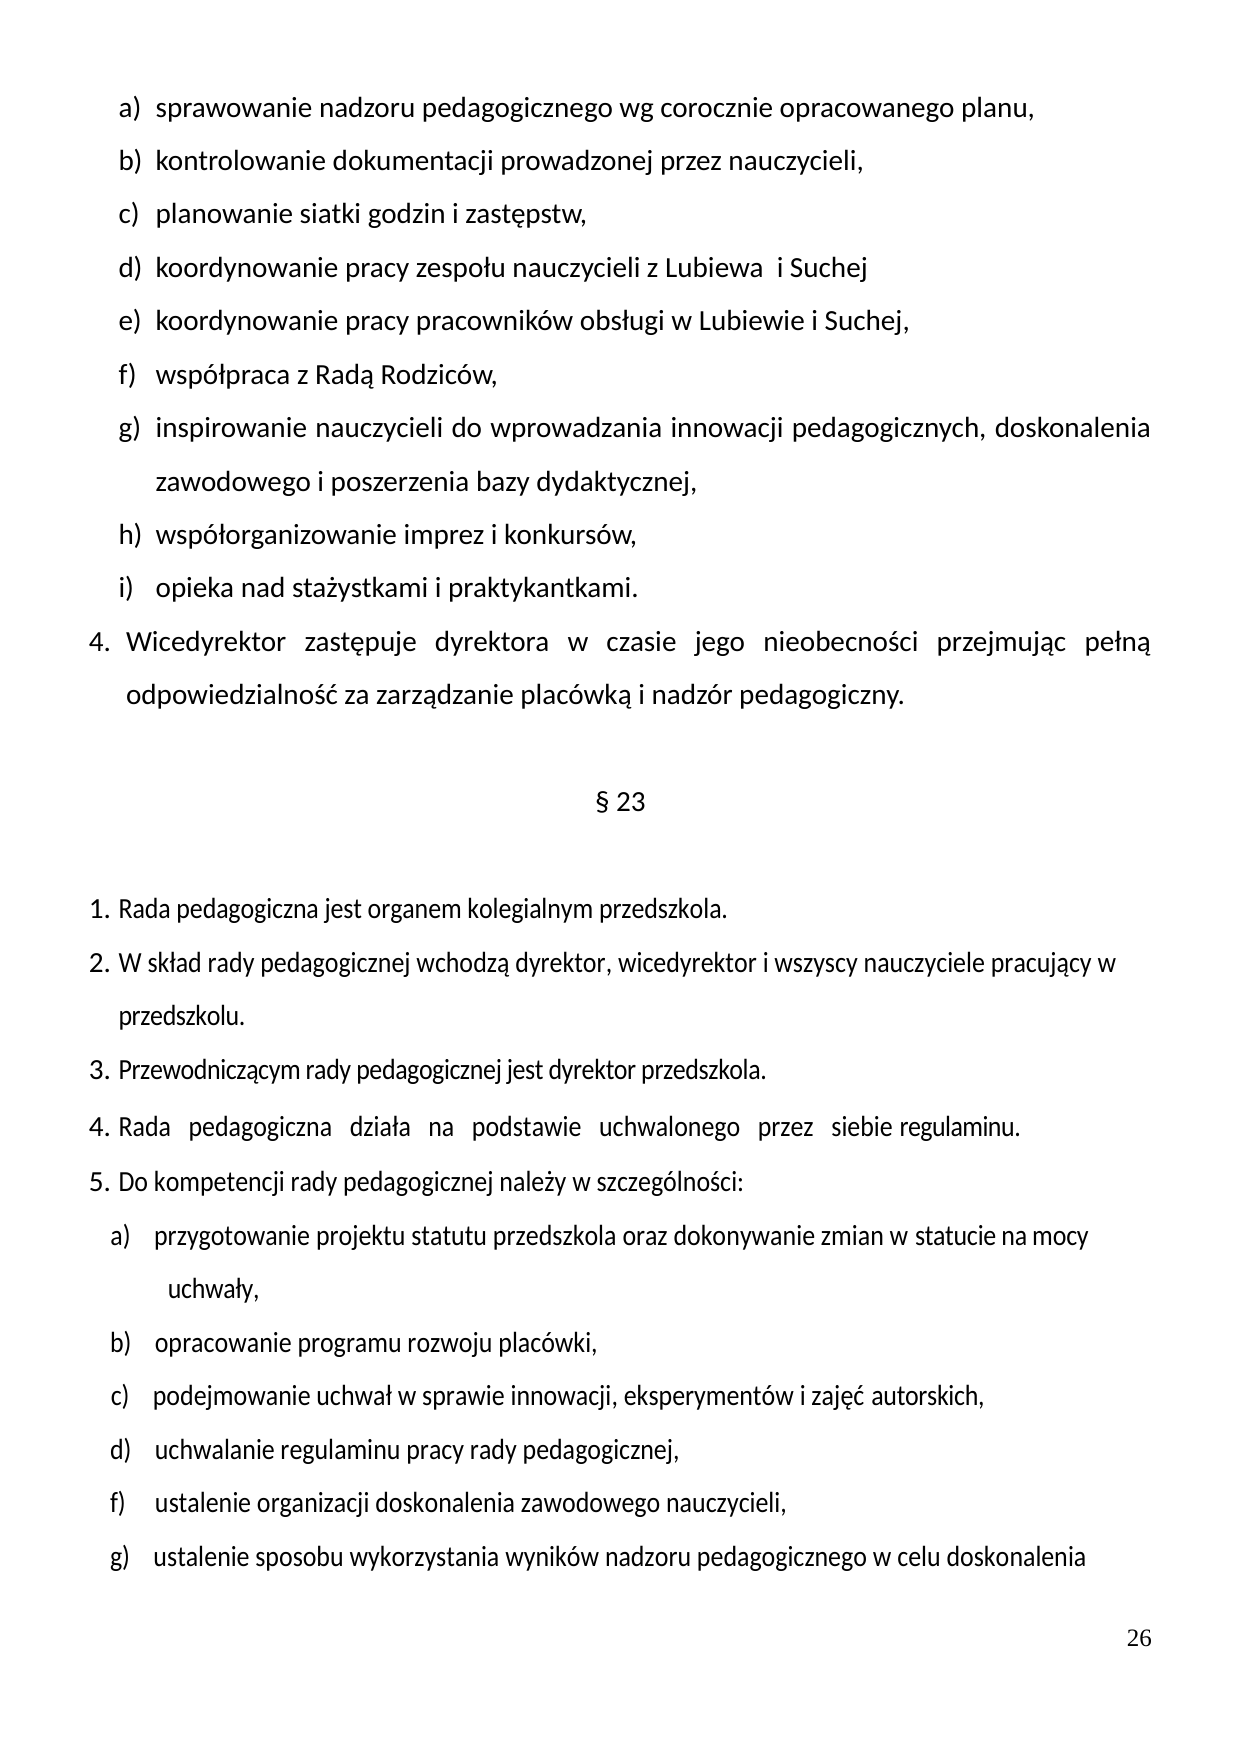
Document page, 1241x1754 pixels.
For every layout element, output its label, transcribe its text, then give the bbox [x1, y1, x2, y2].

list Rada pedagogiczna jest organem kolegialnym przedszkola. [89, 890, 1152, 925]
list sprawowanie nadzoru pedagogicznego wg corocznie opracowanego planu, [118, 89, 1152, 124]
text § 23 [89, 783, 1152, 819]
list koordynowanie pracy zespołu nauczycieli z Lubiewa i Suchej [118, 249, 1152, 284]
list opieka nad stażystkami i praktykantkami. [118, 569, 1152, 605]
list współpraca z Radą Rodziców, [118, 356, 1152, 391]
list Wicedyrektor zastępuje dyrektora w czasie jego nieobecności przejmując pełną odpowiedzialność za zarządzanie placówką i nadzór pedagogiczny. [89, 623, 1152, 712]
list planowanie siatki godzin i zastępstw, [118, 196, 1152, 231]
list współorganizowanie imprez i konkursów, [118, 516, 1152, 552]
text d) uchwalanie regulaminu pracy rady pedagogicznej, [110, 1431, 1152, 1466]
list inspirowanie nauczycieli do wprowadzania innowacji pedagogicznych, doskonalenia zawodowego i poszerzenia bazy dydaktycznej, [118, 409, 1152, 498]
text f) ustalenie organizacji doskonalenia zawodowego nauczycieli, [110, 1484, 1152, 1520]
list Do kompetencji rady pedagogicznej należy w szczególności: [89, 1163, 1152, 1199]
text a) przygotowanie projektu statutu przedszkola oraz dokonywanie zmian w statucie na mocy uchwały, [110, 1217, 1152, 1306]
text g) ustalenie sposobu wykorzystania wyników nadzoru pedagogicznego w celu doskonalenia [110, 1538, 1152, 1573]
text b) opracowanie programu rozwoju placówki, [110, 1324, 1152, 1359]
list kontrolowanie dokumentacji prowadzonej przez nauczycieli, [118, 142, 1152, 178]
list koordynowanie pracy pracowników obsługi w Lubiewie i Suchej, [118, 302, 1152, 338]
list W skład rady pedagogicznej wchodzą dyrektor, wicedyrektor i wszyscy nauczyciele pracujący w przedszkolu. [89, 944, 1152, 1033]
list Rada pedagogiczna działa na podstawie uchwalonego przez siebie regulaminu. [89, 1108, 1152, 1143]
list Przewodniczącym rady pedagogicznej jest dyrektor przedszkola. [89, 1051, 1152, 1087]
text c) podejmowanie uchwał w sprawie innowacji, eksperymentów i zajęć autorskich, [111, 1377, 1152, 1413]
